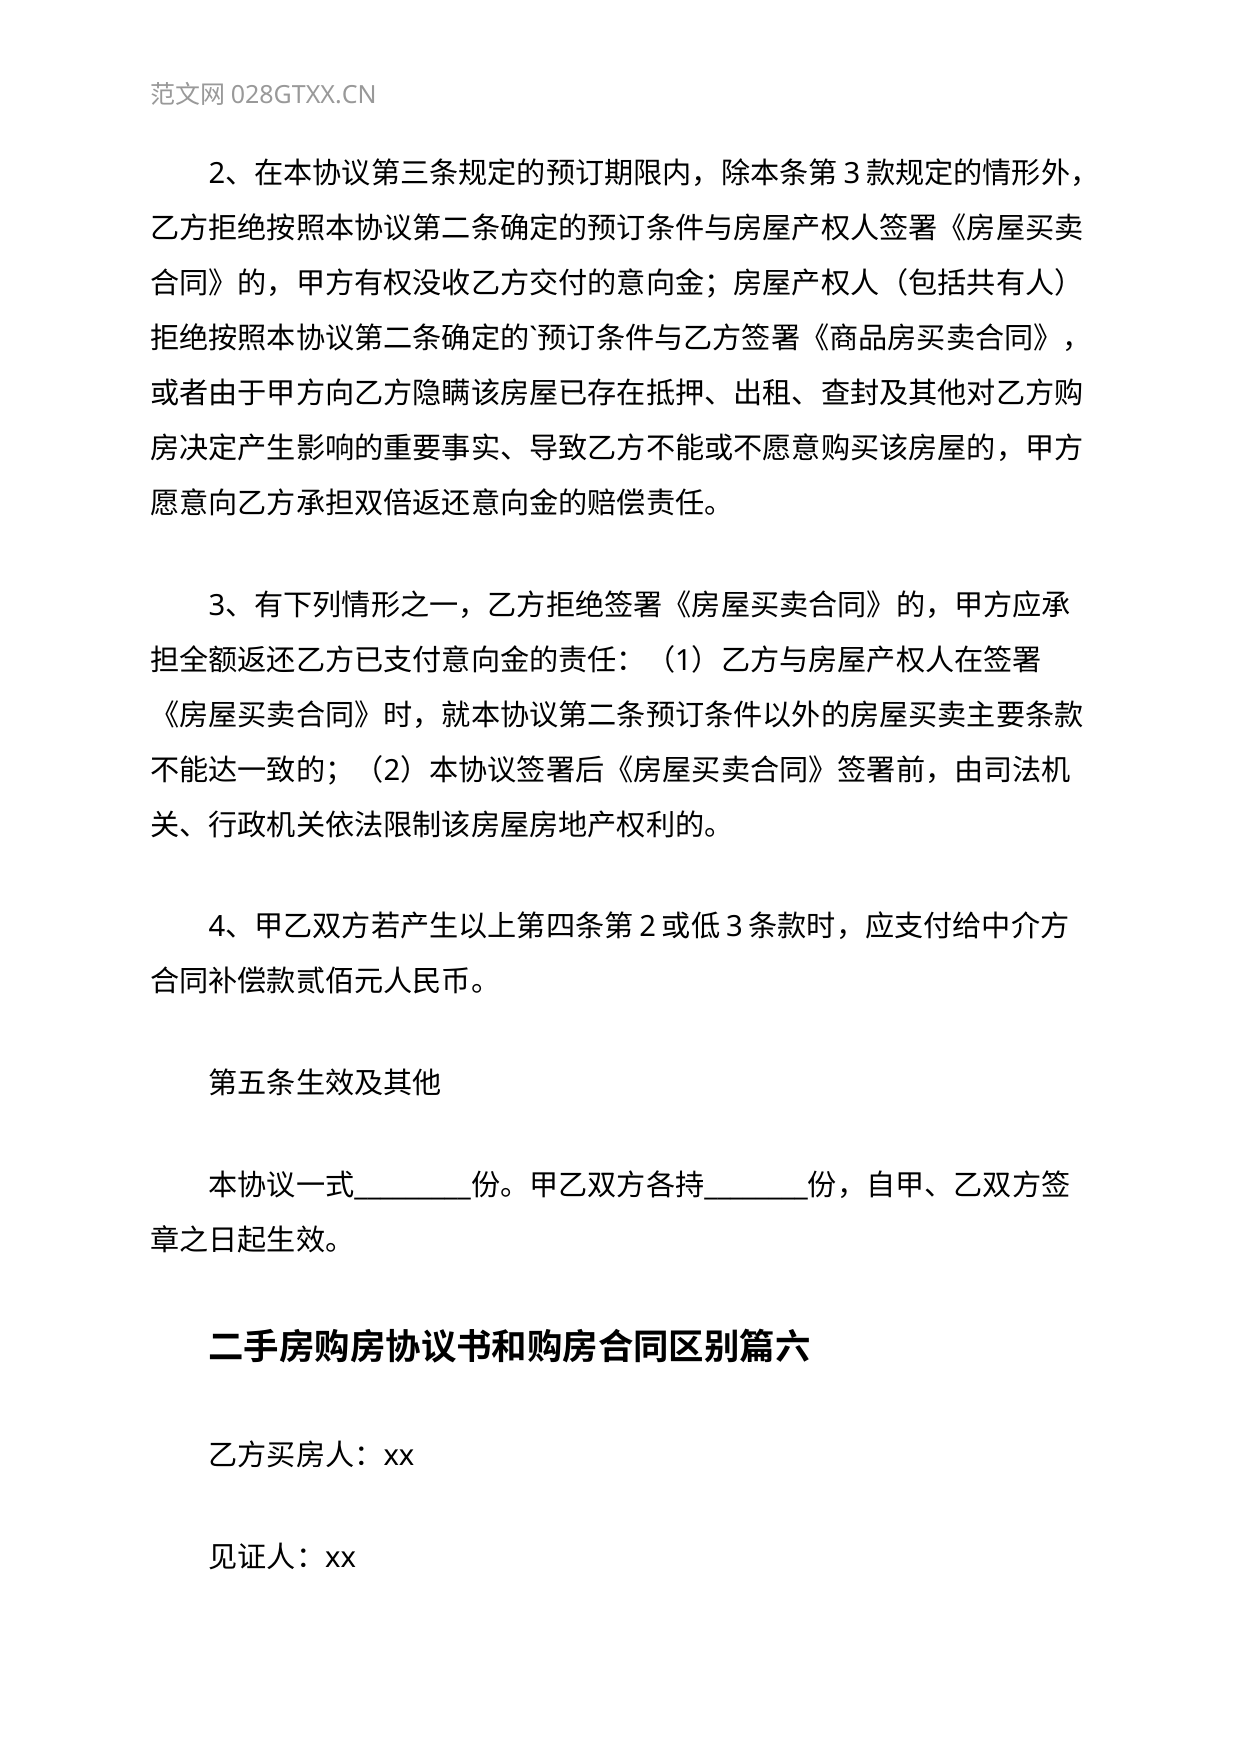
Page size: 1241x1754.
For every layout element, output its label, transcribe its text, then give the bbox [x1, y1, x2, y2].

text 二手房购房协议书和购房合同区别篇六 [150, 1318, 1090, 1369]
text 4、甲乙双方若产生以上第四条第2或低3条款时，应支付给中介方合同补偿款贰佰元人民币。 [150, 903, 1090, 1000]
text 2、在本协议第三条规定的预订期限内，除本条第3款规定的情形外，乙方拒绝按照本协议第二条确定的预订条件与房屋产权人签署《房屋买卖合同》的，甲方有权没收乙方交付的意向金；房屋产权人（包括共有人）拒绝按照本协议第二条确定的`预订条件与乙方签署《商品房买卖合同》，或者由于甲方向乙方隐瞒该房屋已存在抵押、出租、查封及其他对乙方购房决定产生影响的重要事实、导致乙方不能或不愿意购买该房屋的，甲方愿意向乙方承担双倍返还意向金的赔偿责任。 [150, 150, 1090, 522]
text 第五条生效及其他 [150, 1060, 1090, 1102]
text 本协议一式_________份。甲乙双方各持________份，自甲、乙双方签章之日起生效。 [150, 1162, 1090, 1259]
text 乙方买房人：xx [150, 1432, 1090, 1474]
text 3、有下列情形之一，乙方拒绝签署《房屋买卖合同》的，甲方应承担全额返还乙方已支付意向金的责任：（1）乙方与房屋产权人在签署《房屋买卖合同》时，就本协议第二条预订条件以外的房屋买卖主要条款不能达一致的；（2）本协议签署后《房屋买卖合同》签署前，由司法机关、行政机关依法限制该房屋房地产权利的。 [150, 581, 1090, 843]
text 见证人：xx [150, 1534, 1090, 1576]
